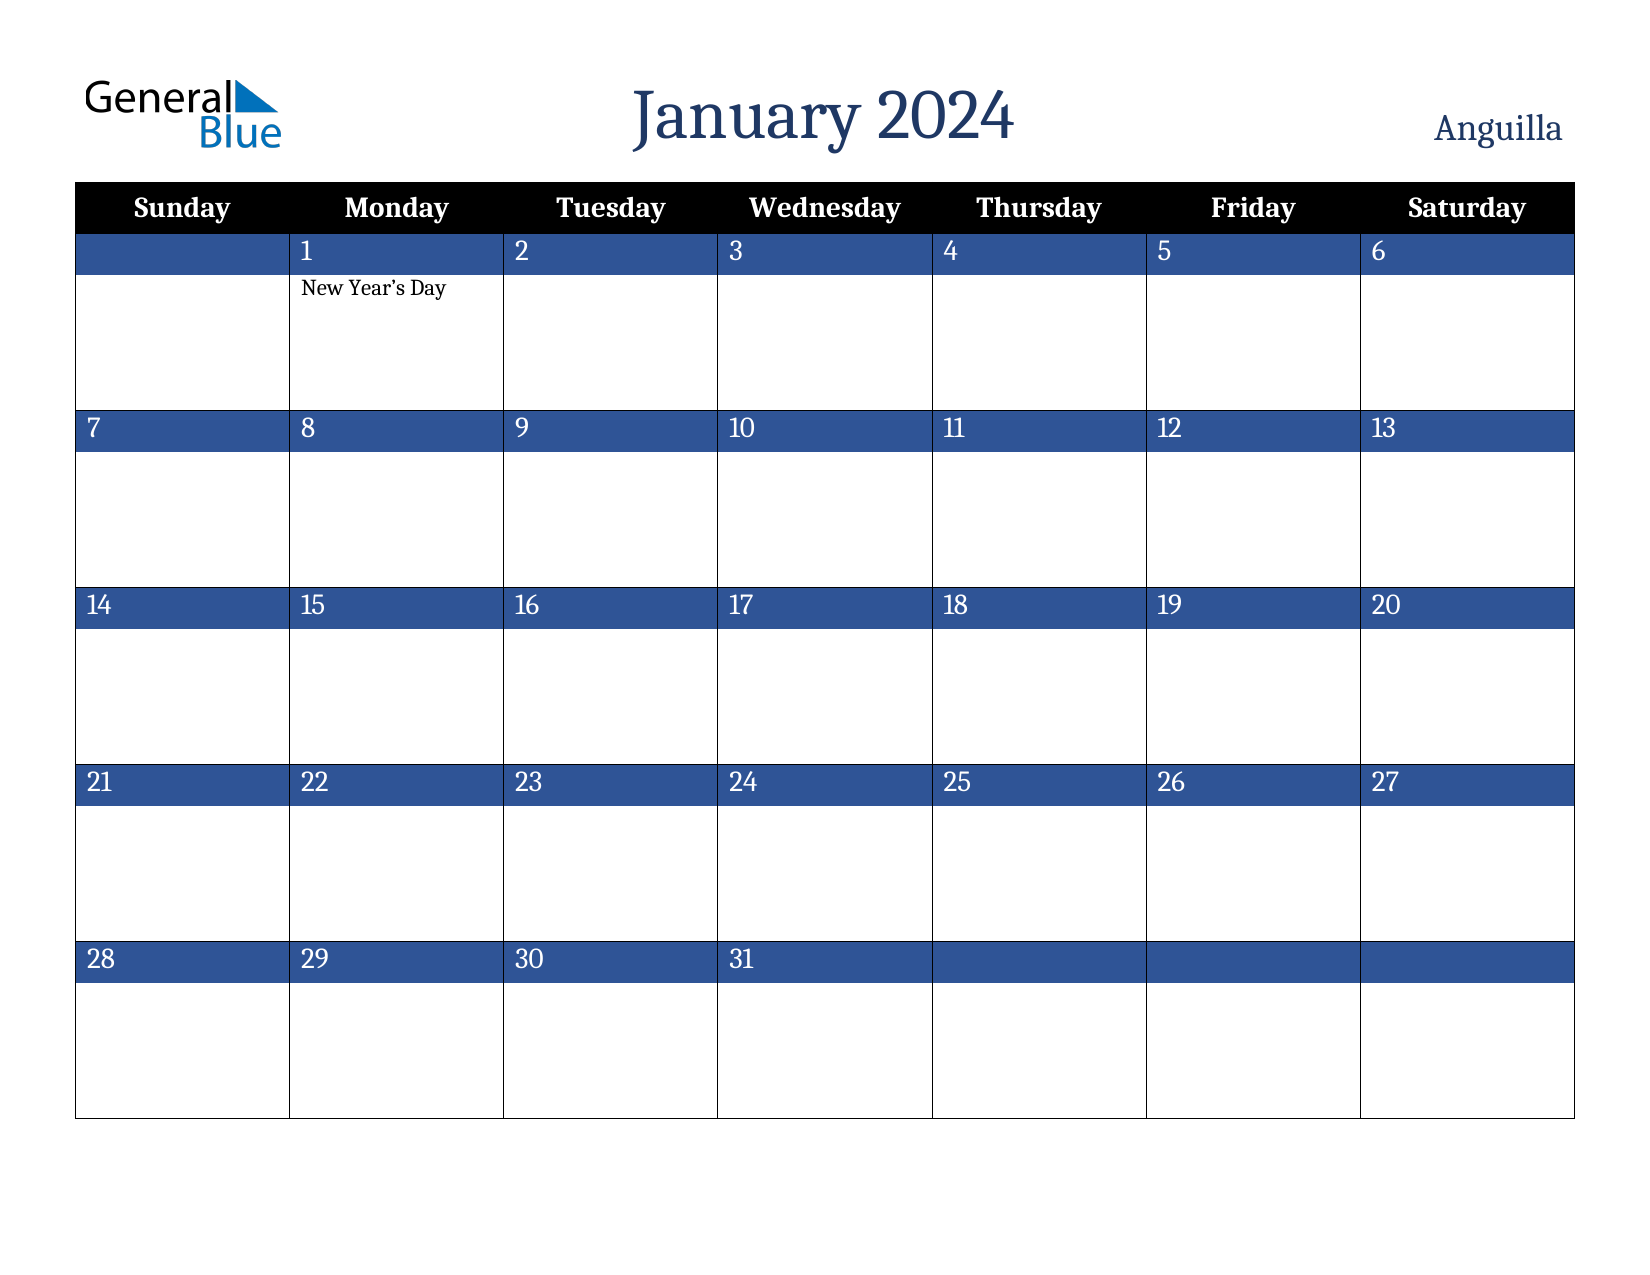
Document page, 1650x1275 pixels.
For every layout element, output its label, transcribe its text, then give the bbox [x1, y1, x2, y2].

table_cell 26 [1147, 765, 1360, 806]
table_cell Tuesday [504, 183, 717, 233]
table_cell 23 [504, 765, 717, 806]
table_cell 25 [933, 765, 1146, 806]
table_cell [504, 806, 717, 941]
table_cell [290, 806, 503, 941]
table_cell 12 [1147, 411, 1360, 452]
table_cell 21 [76, 765, 289, 806]
table_cell [718, 275, 932, 410]
table_cell 14 [76, 588, 289, 629]
table_cell [290, 983, 503, 1118]
table_cell [1147, 983, 1360, 1118]
table_cell 3 [718, 234, 932, 275]
table_cell Saturday [1361, 183, 1574, 233]
table_cell [76, 234, 289, 275]
table_cell [504, 629, 717, 764]
table_cell [504, 275, 717, 410]
table_cell [933, 629, 1146, 764]
table_cell [504, 983, 717, 1118]
table_cell [1361, 629, 1574, 764]
table_cell 27 [1361, 765, 1574, 806]
table_cell [1361, 275, 1574, 410]
table_cell 2 [504, 234, 717, 275]
table_cell Monday [290, 183, 503, 233]
table_cell [504, 452, 717, 587]
table_cell [1361, 806, 1574, 941]
table_cell [933, 942, 1146, 983]
table_cell Sunday [76, 183, 289, 233]
table_cell [933, 983, 1146, 1118]
table_cell [718, 806, 932, 941]
table_cell [76, 983, 289, 1118]
table_cell Wednesday [718, 183, 932, 233]
table_cell 29 [290, 942, 503, 983]
table_cell 8 [290, 411, 503, 452]
table_cell 17 [718, 588, 932, 629]
table_cell 20 [1361, 588, 1574, 629]
table_cell New Year’s Day [290, 275, 503, 410]
table_cell [1361, 452, 1574, 587]
table_cell 6 [1361, 234, 1574, 275]
table_header [76, 75, 503, 182]
table_cell [76, 629, 289, 764]
table_cell 13 [1361, 411, 1574, 452]
table_cell [290, 452, 503, 587]
table_cell 11 [933, 411, 1146, 452]
table_cell [718, 983, 932, 1118]
table_cell 22 [290, 765, 503, 806]
table_cell 30 [504, 942, 717, 983]
table_cell 10 [718, 411, 932, 452]
table_cell 18 [933, 588, 1146, 629]
picture [86, 80, 281, 148]
table_cell [718, 629, 932, 764]
table_cell 7 [76, 411, 289, 452]
table_cell 15 [290, 588, 503, 629]
table_cell 31 [718, 942, 932, 983]
table_cell [1147, 629, 1360, 764]
table_cell [1147, 275, 1360, 410]
table_cell [718, 452, 932, 587]
table_cell [1361, 983, 1574, 1118]
table_cell [1147, 942, 1360, 983]
table_cell 16 [504, 588, 717, 629]
table_cell Friday [1147, 183, 1360, 233]
table_cell [76, 275, 289, 410]
table_cell Thursday [933, 183, 1146, 233]
table_cell [1147, 452, 1360, 587]
table_cell [933, 452, 1146, 587]
table_cell 4 [933, 234, 1146, 275]
table_cell [290, 629, 503, 764]
table_cell [1147, 806, 1360, 941]
table_cell 9 [504, 411, 717, 452]
table_cell 19 [1147, 588, 1360, 629]
table_cell 5 [1147, 234, 1360, 275]
table_cell 1 [290, 234, 503, 275]
table_cell 24 [718, 765, 932, 806]
table_cell 28 [76, 942, 289, 983]
table_cell [933, 806, 1146, 941]
table_cell [1361, 942, 1574, 983]
table_cell [933, 275, 1146, 410]
table_cell [76, 452, 289, 587]
table_cell [76, 806, 289, 941]
table_header January 2024 [504, 75, 1146, 182]
table_header Anguilla [1146, 75, 1574, 182]
